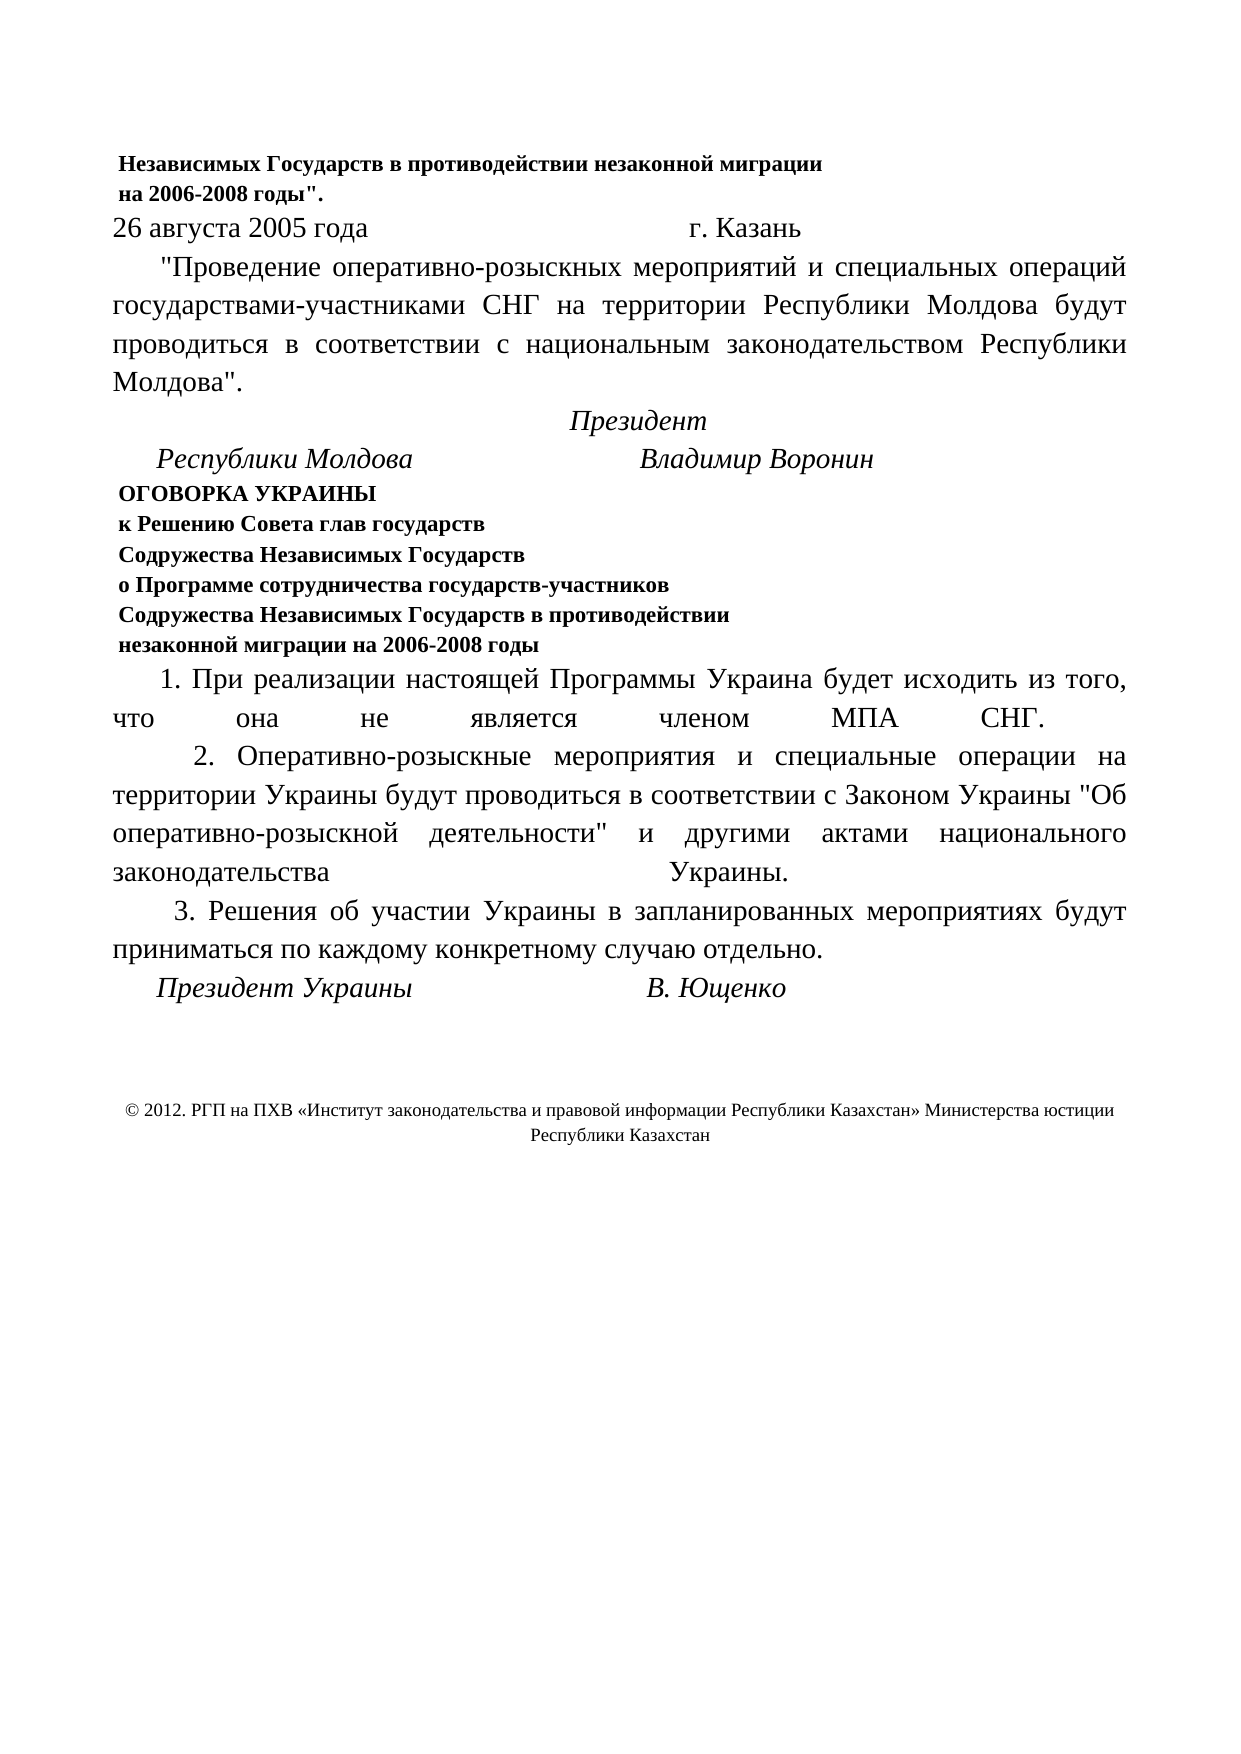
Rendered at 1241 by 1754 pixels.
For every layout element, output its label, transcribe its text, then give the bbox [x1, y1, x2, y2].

text 1. При реализации настоящей Программы Украина будет исходить из того, что она не является членом МПА СНГ. 2. Оперативно-розыскные мероприятия и специальные операции на территории Украины будут проводиться в соответствии с Законом Украины "Об оперативно-розыскной деятельности" и другими актами национального законодательства Украины. 3. Решения об участии Украины в запланированных мероприятиях будут приниматься по каждому конкретному случаю отдельно. [112, 661, 1128, 965]
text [112, 150, 1128, 207]
text © 2012. РГП на ПХВ «Институт законодательства и правовой информации Республики Казахстан» Министерства юстиции Республики Казахстан [112, 1099, 1128, 1145]
text Президент Украины В. Ющенко [112, 970, 1128, 1003]
text Президент Республики Молдова Владимир Воронин [112, 403, 1128, 475]
text 26 августа 2005 года г. Казань [112, 210, 1128, 244]
text "Проведение оперативно-розыскных мероприятий и специальных операций государствами-участниками СНГ на территории Республики Молдова будут проводиться в соответствии с национальным законодательством Республики Молдова". [112, 249, 1128, 398]
text ОГОВОРКА УКРАИНЫ к Решению Совета глав государств Содружества Независимых Государств о Программе сотрудничества государств-участников Содружества Независимых Государств в противодействии незаконной миграции на 2006-2008 годы [112, 480, 1128, 658]
